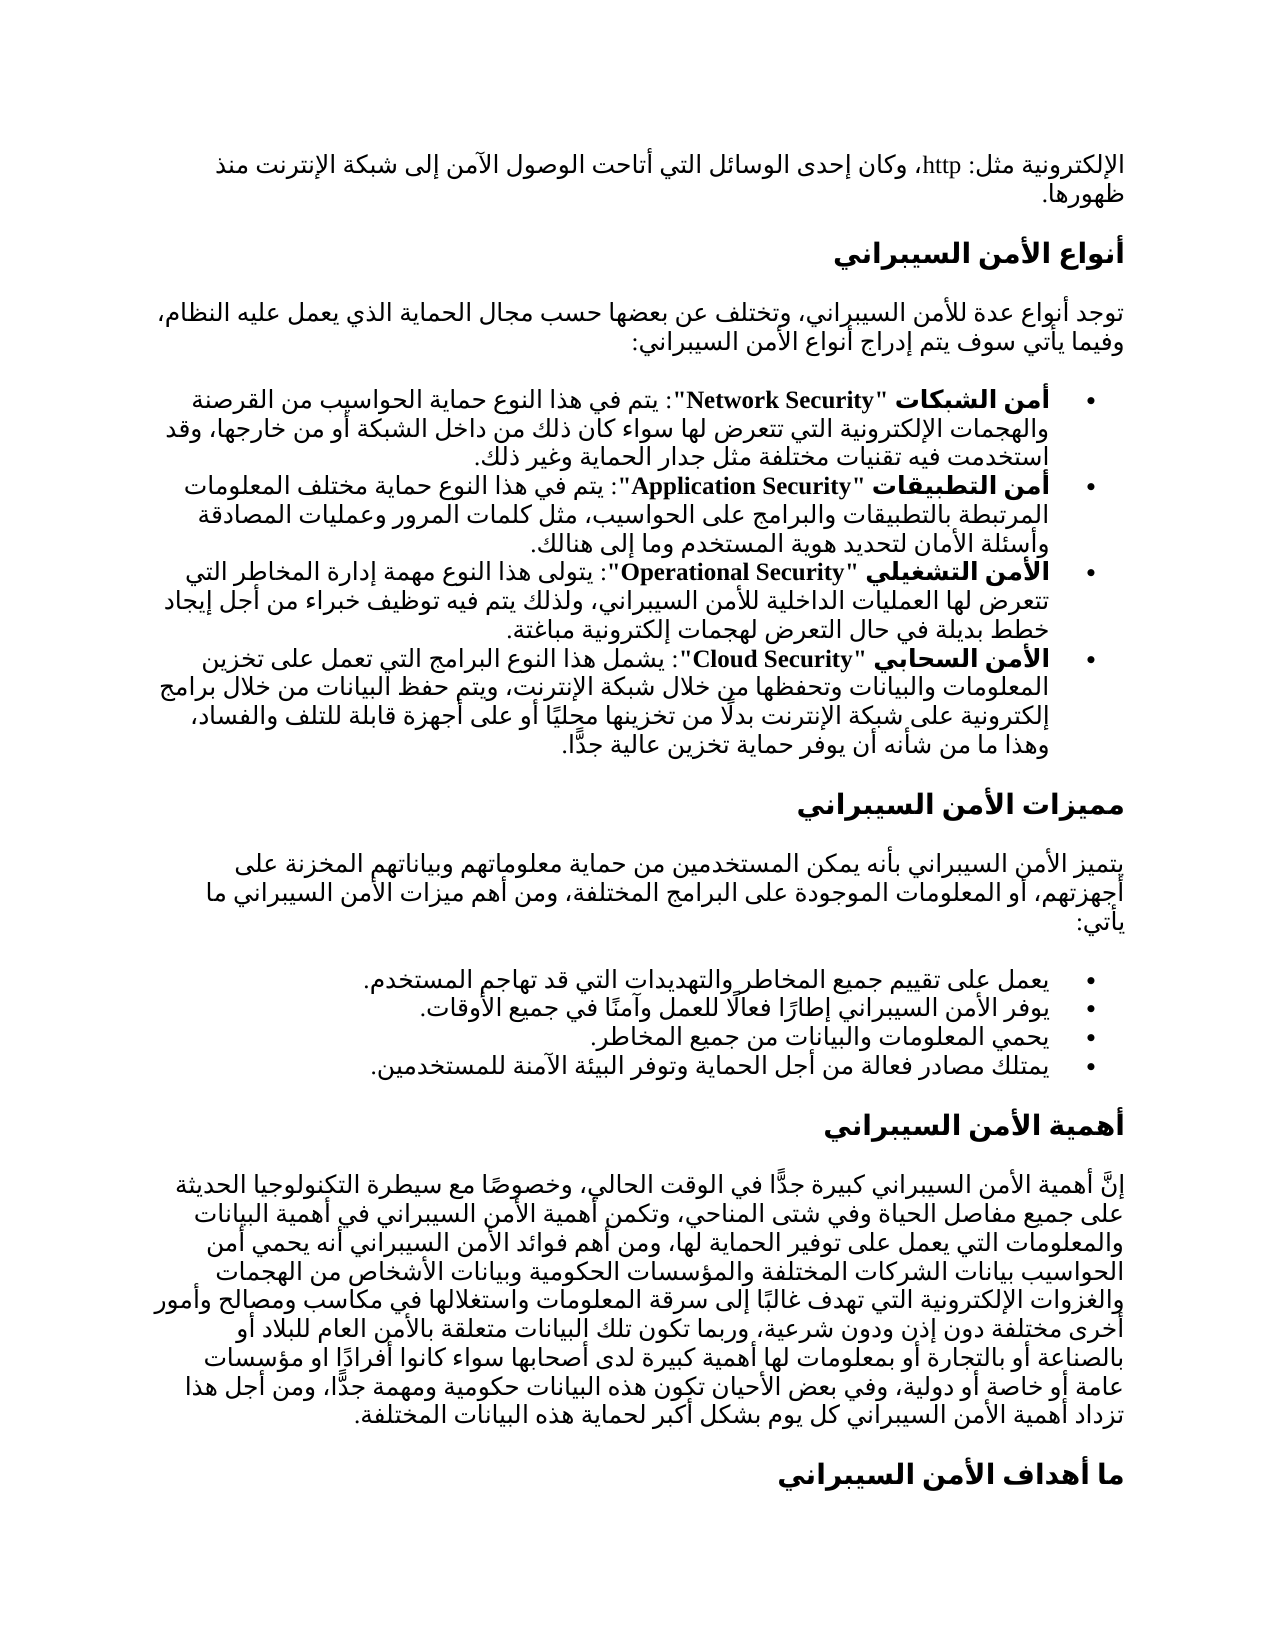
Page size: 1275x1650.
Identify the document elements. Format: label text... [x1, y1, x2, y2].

text يتميز الأمن السيبراني بأنه يمكن المستخدمين من حماية معلوماتهم وبياناتهم المخزنة على أجهزتهم، أو المعلومات الموجودة على البرامج المختلفة، ومن أهم ميزات الأمن السيبراني ما يأتي: [150, 849, 1125, 936]
list الأمن السحابي "Cloud Security": يشمل هذا النوع البرامج التي تعمل على تخزين المعلومات والبيانات وتحفظها من خلال شبكة الإنترنت، ويتم حفظ البيانات من خلال برامج إلكترونية على شبكة الإنترنت بدلًا من تخزينها محليًا أو على أجهزة قابلة للتلف والفساد، وهذا ما من شأنه أن يوفر حماية تخزين عالية جدًّا. [150, 644, 1087, 759]
list يحمي المعلومات والبيانات من جميع المخاطر. [150, 1022, 1087, 1051]
list يوفر الأمن السيبراني إطارًا فعالًا للعمل وآمنًا في جميع الأوقات. [150, 993, 1087, 1022]
text مميزات الأمن السيبراني [150, 788, 1125, 820]
list أمن الشبكات "Network Security": يتم في هذا النوع حماية الحواسيب من القرصنة والهجمات الإلكترونية التي تتعرض لها سواء كان ذلك من داخل الشبكة أو من خارجها، وقد استخدمت فيه تقنيات مختلفة مثل جدار الحماية وغير ذلك. [150, 385, 1087, 471]
text توجد أنواع عدة للأمن السيبراني، وتختلف عن بعضها حسب مجال الحماية الذي يعمل عليه النظام، وفيما يأتي سوف يتم إدراج أنواع الأمن السيبراني: [150, 298, 1125, 356]
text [150, 150, 1125, 207]
text إنَّ أهمية الأمن السيبراني كبيرة جدًّا في الوقت الحالي، وخصوصًا مع سيطرة التكنولوجيا الحديثة على جميع مفاصل الحياة وفي شتى المناحي، وتكمن أهمية الأمن السيبراني في أهمية البيانات والمعلومات التي يعمل على توفير الحماية لها، ومن أهم فوائد الأمن السيبراني أنه يحمي أمن الحواسيب بيانات الشركات المختلفة والمؤسسات الحكومية وبيانات الأشخاص من الهجمات والغزوات الإلكترونية التي تهدف غالبًا إلى سرقة المعلومات واستغلالها في مكاسب ومصالح وأمور أخرى مختلفة دون إذن ودون شرعية، وربما تكون تلك البيانات متعلقة بالأمن العام للبلاد أو بالصناعة أو بالتجارة أو بمعلومات لها أهمية كبيرة لدى أصحابها سواء كانوا أفرادًا او مؤسسات عامة أو خاصة أو دولية، وفي بعض الأحيان تكون هذه البيانات حكومية ومهمة جدًّا، ومن أجل هذا تزداد أهمية الأمن السيبراني كل يوم بشكل أكبر لحماية هذه البيانات المختلفة. [150, 1171, 1125, 1429]
text أنواع الأمن السيبراني [150, 237, 1125, 269]
list الأمن التشغيلي "Operational Security": يتولى هذا النوع مهمة إدارة المخاطر التي تتعرض لها العمليات الداخلية للأمن السيبراني، ولذلك يتم فيه توظيف خبراء من أجل إيجاد خطط بديلة في حال التعرض لهجمات إلكترونية مباغتة. [150, 557, 1087, 644]
list يمتلك مصادر فعالة من أجل الحماية وتوفر البيئة الآمنة للمستخدمين. [150, 1051, 1087, 1080]
text ما أهداف الأمن السيبراني [150, 1458, 1125, 1491]
list يعمل على تقييم جميع المخاطر والتهديدات التي قد تهاجم المستخدم. [150, 965, 1087, 993]
list أمن التطبيقات "Application Security": يتم في هذا النوع حماية مختلف المعلومات المرتبطة بالتطبيقات والبرامج على الحواسيب، مثل كلمات المرور وعمليات المصادقة وأسئلة الأمان لتحديد هوية المستخدم وما إلى هنالك. [150, 471, 1087, 557]
text أهمية الأمن السيبراني [150, 1109, 1125, 1141]
